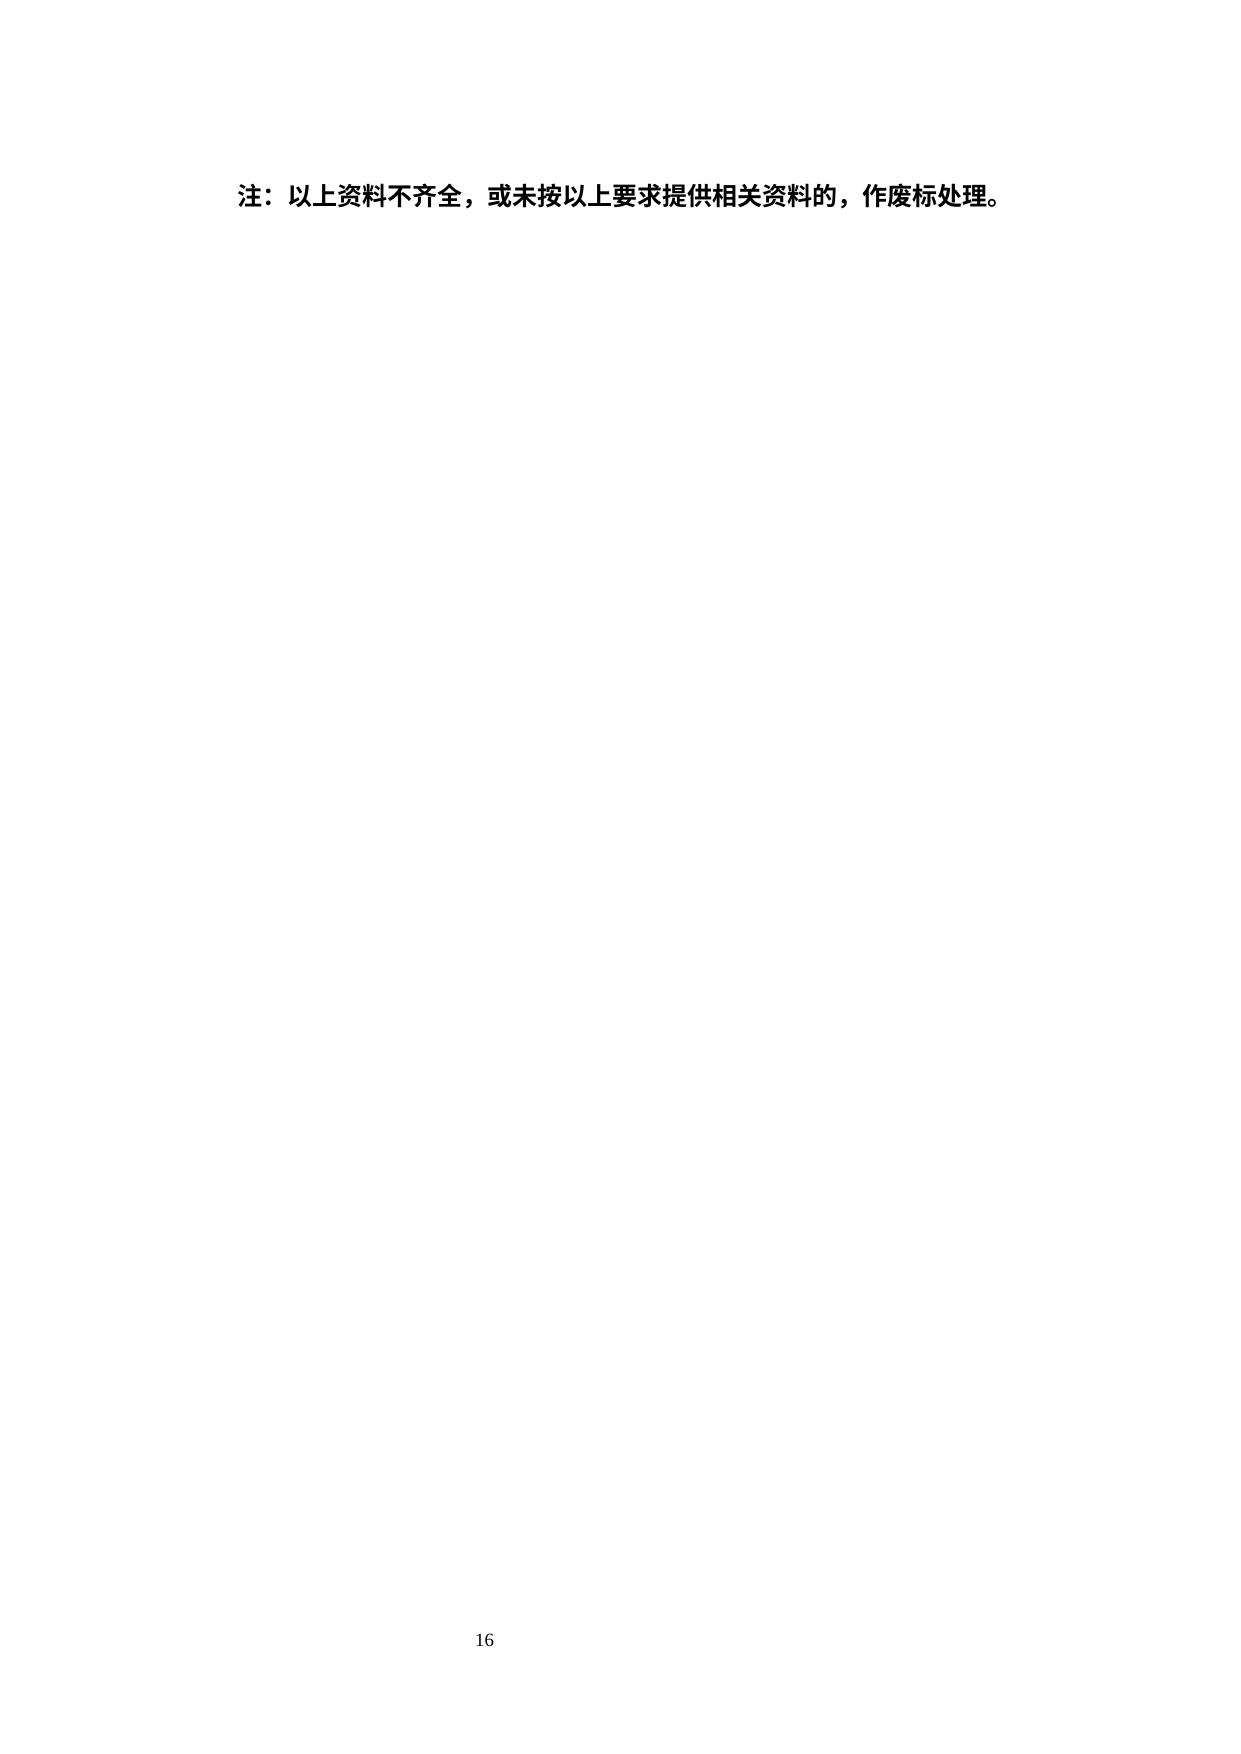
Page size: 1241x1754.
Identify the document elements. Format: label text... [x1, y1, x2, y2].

text 注：以上资料不齐全，或未按以上要求提供相关资料的，作废标处理。 [187, 162, 1062, 227]
